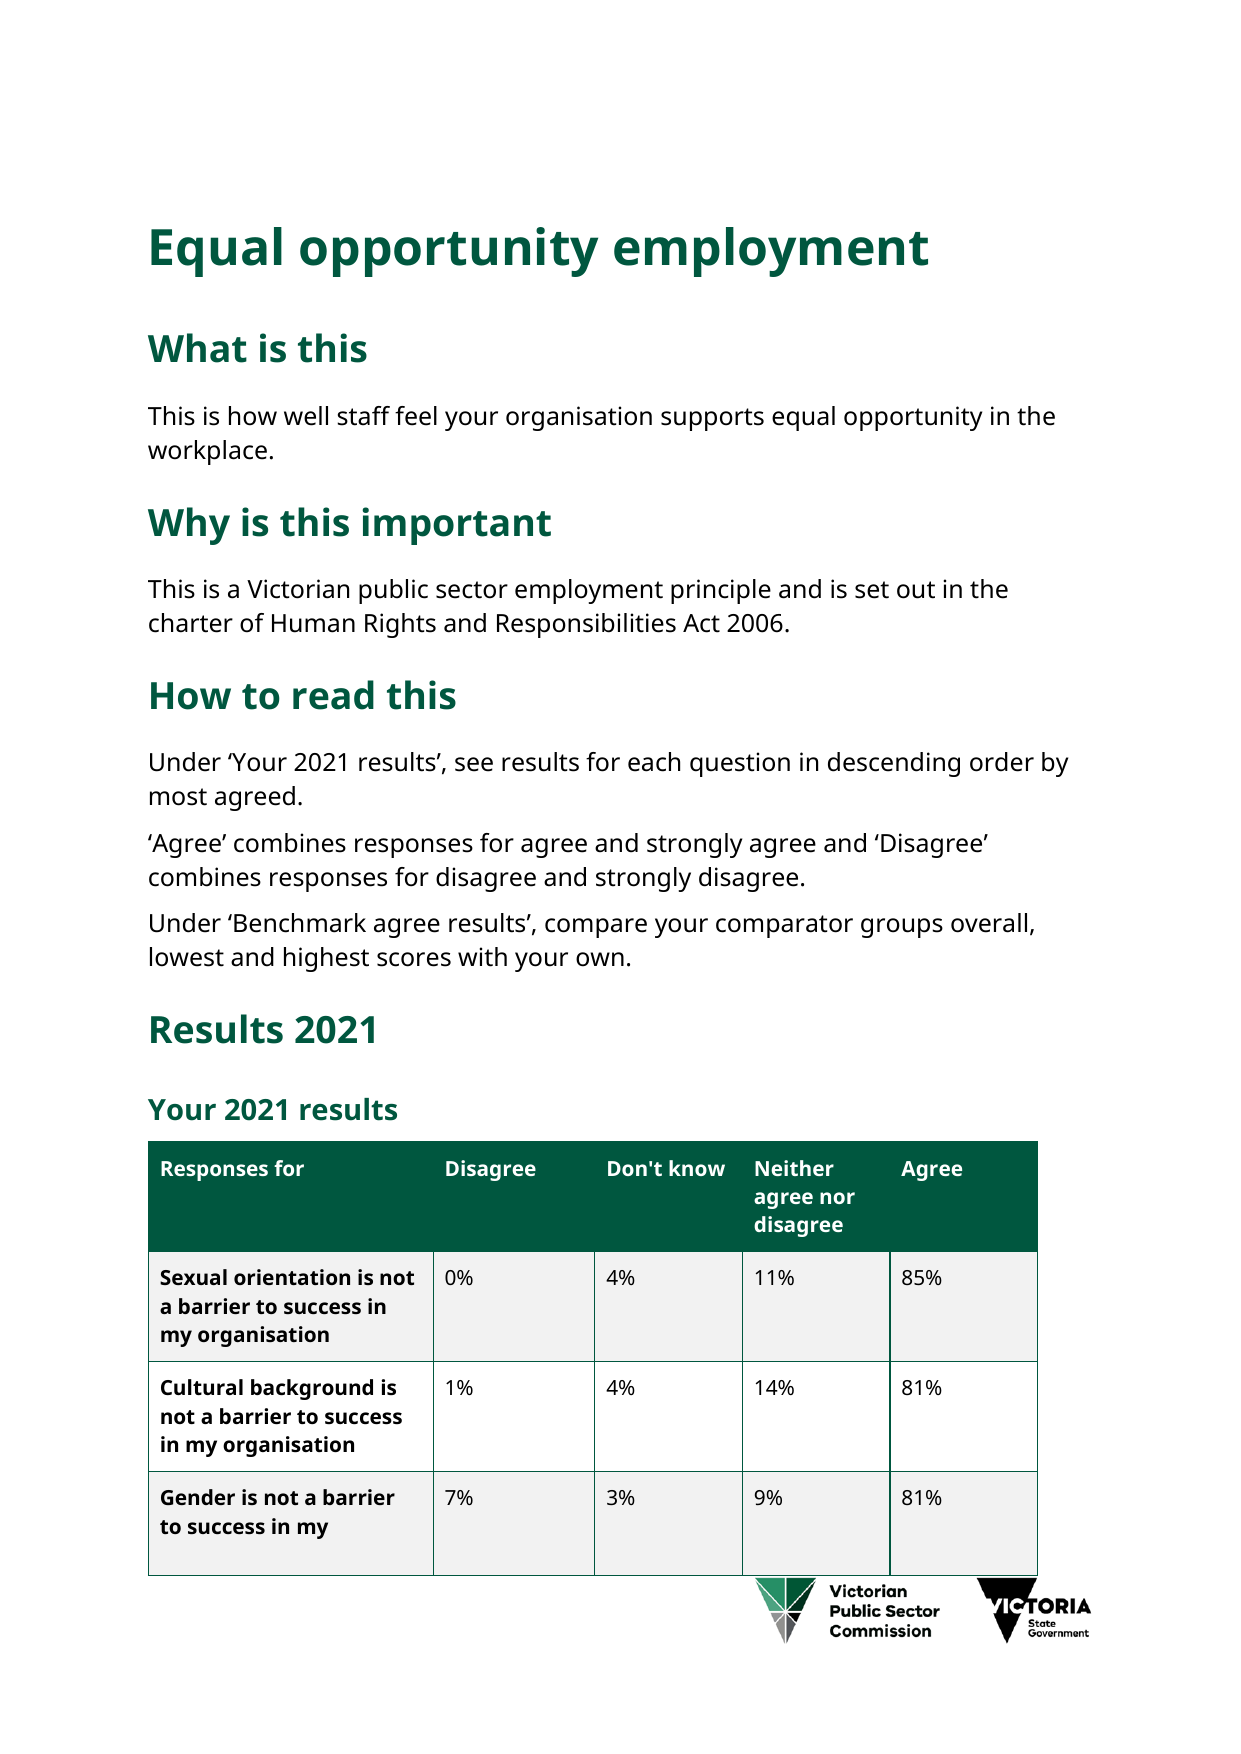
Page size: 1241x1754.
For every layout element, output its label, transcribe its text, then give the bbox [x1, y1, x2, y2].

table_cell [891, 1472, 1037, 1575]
subtitle Your 2021 results [148, 1089, 1092, 1129]
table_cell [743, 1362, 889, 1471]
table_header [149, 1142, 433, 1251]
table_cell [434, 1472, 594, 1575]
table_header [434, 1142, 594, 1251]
text ‘Agree’ combines responses for agree and strongly agree and ‘Disagree’ combines responses for disagree and strongly disagree. [148, 825, 1092, 893]
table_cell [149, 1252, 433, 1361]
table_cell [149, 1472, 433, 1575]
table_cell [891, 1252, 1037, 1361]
picture [754, 1577, 1093, 1645]
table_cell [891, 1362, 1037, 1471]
text Under ‘Your 2021 results’, see results for each question in descending order by most agreed. [148, 745, 1092, 813]
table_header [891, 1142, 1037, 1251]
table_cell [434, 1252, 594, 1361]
subtitle How to read this [148, 669, 1092, 720]
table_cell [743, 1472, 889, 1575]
text This is a Victorian public sector employment principle and is set out in the charter of Human Rights and Responsibilities Act 2006. [148, 572, 1092, 640]
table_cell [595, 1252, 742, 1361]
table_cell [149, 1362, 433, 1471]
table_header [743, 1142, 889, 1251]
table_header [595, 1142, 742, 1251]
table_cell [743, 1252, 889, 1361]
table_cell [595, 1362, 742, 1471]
subtitle Equal opportunity employment [148, 212, 1092, 280]
text Under ‘Benchmark agree results’, compare your comparator groups overall, lowest and highest scores with your own. [148, 906, 1092, 974]
subtitle Why is this important [148, 496, 1092, 547]
subtitle What is this [148, 323, 1092, 374]
text This is how well staff feel your organisation supports equal opportunity in the workplace. [148, 398, 1092, 467]
subtitle Results 2021 [148, 1003, 1092, 1054]
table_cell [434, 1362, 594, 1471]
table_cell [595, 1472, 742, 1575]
